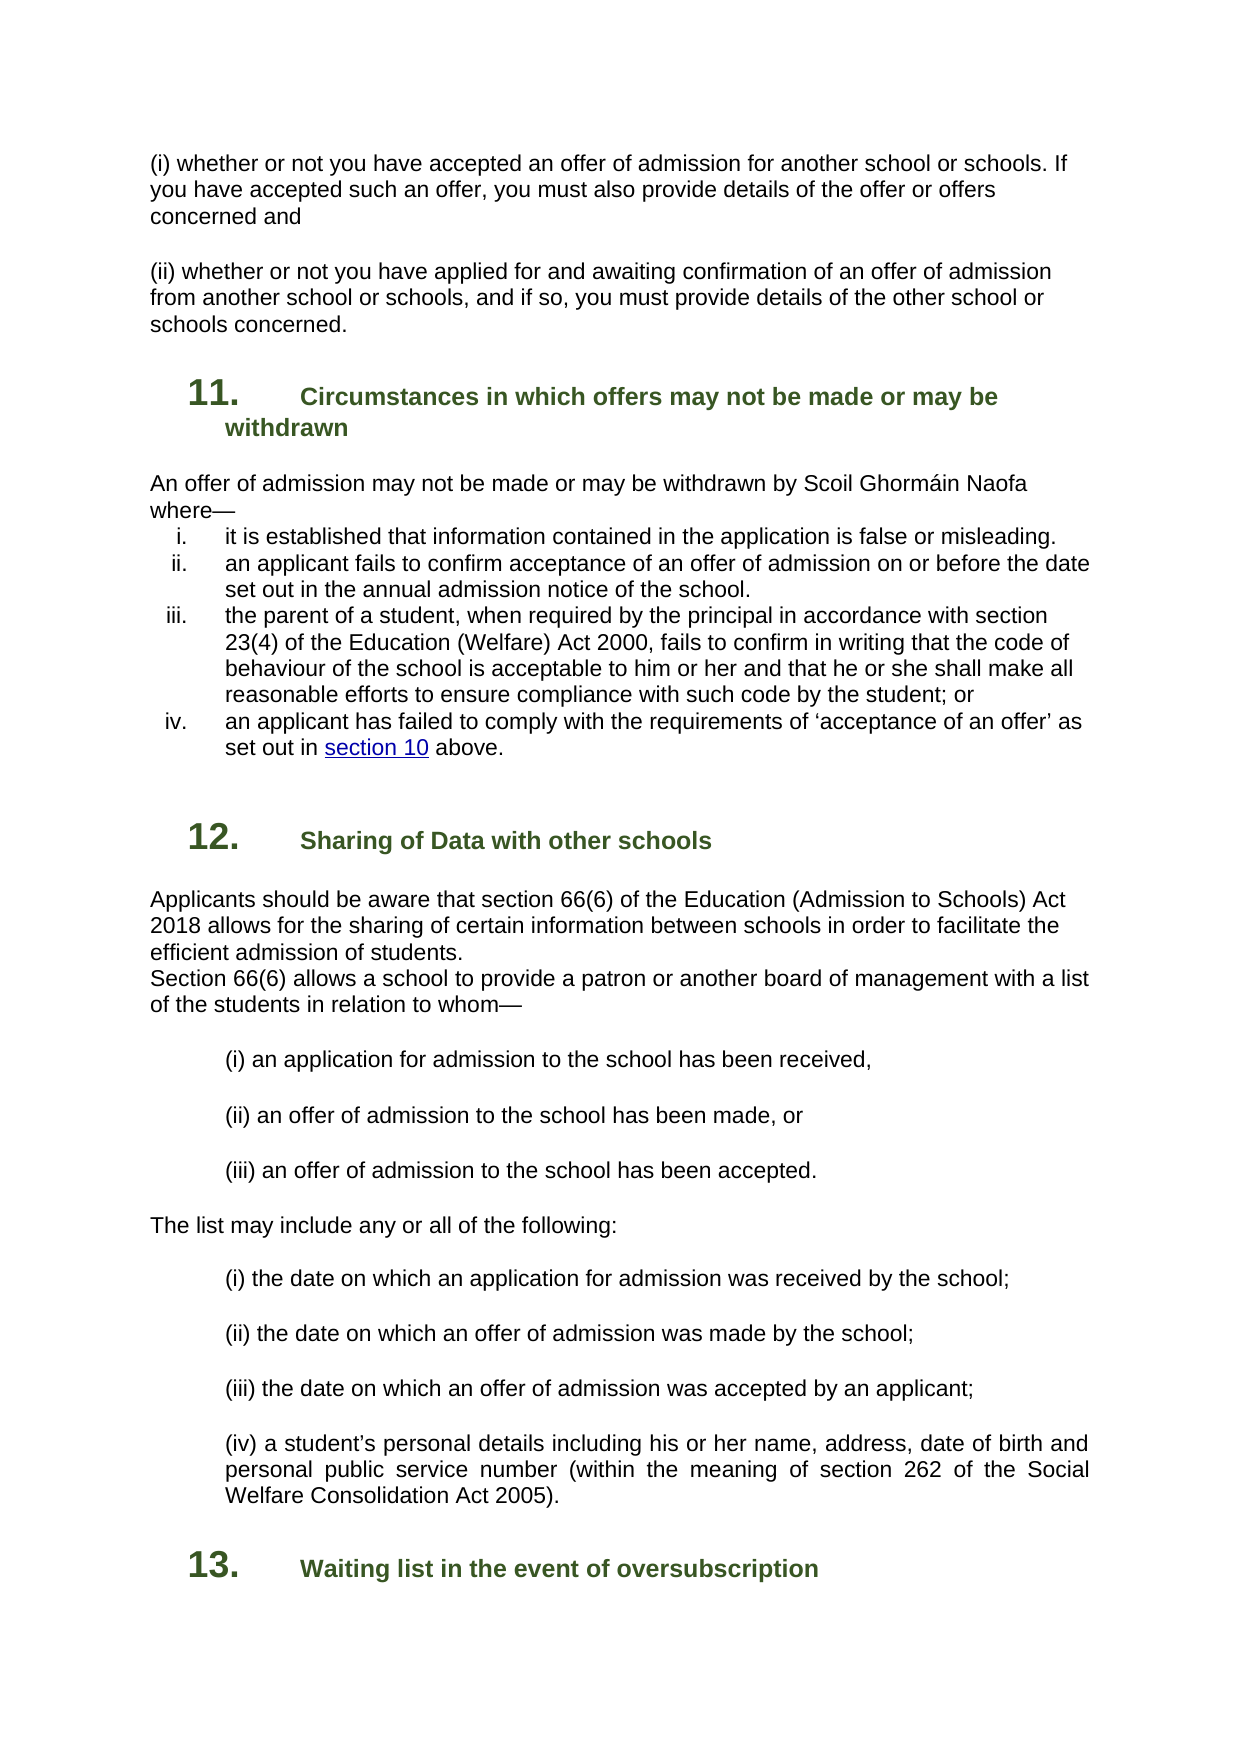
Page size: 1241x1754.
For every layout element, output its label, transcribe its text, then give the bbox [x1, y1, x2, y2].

text (iii) the date on which an offer of admission was accepted by an applicant; [225, 1375, 1090, 1401]
list an applicant fails to confirm acceptance of an offer of admission on or before the date set out in the annual admission notice of the school. [187, 549, 1090, 602]
text (ii) an offer of admission to the school has been made, or [225, 1102, 1090, 1128]
text (i) the date on which an application for admission was received by the school; [225, 1238, 1090, 1291]
text (i) an application for admission to the school has been received, [225, 1046, 1090, 1073]
list Sharing of Data with other schools [187, 814, 1090, 857]
text Section 66(6) allows a school to provide a patron or another board of management with a list of the students in relation to whom— [150, 965, 1090, 1018]
text The list may include any or all of the following: [150, 1212, 1090, 1238]
list Waiting list in the event of oversubscription [187, 1542, 1090, 1585]
text (ii) whether or not you have applied for and awaiting confirmation of an offer of admission from another school or schools, and if so, you must provide details of the other school or schools concerned. [150, 258, 1090, 337]
text (iv) a student’s personal details including his or her name, address, date of birth and personal public service number (within the meaning of section 262 of the Social Welfare Consolidation Act 2005). [225, 1430, 1090, 1509]
list it is established that information contained in the application is false or misleading. [187, 523, 1090, 549]
text An offer of admission may not be made or may be withdrawn by Scoil Ghormáin Naofa where— [150, 470, 1090, 523]
text (ii) the date on which an offer of admission was made by the school; [225, 1319, 1090, 1346]
text Applicants should be aware that section 66(6) of the Education (Admission to Schools) Act 2018 allows for the sharing of certain information between schools in order to facilitate the efficient admission of students. [150, 886, 1090, 965]
list Circumstances in which offers may not be made or may be withdrawn [187, 370, 1090, 442]
text (i) whether or not you have accepted an offer of admission for another school or schools. If you have accepted such an offer, you must also provide details of the offer or offers concerned and [150, 150, 1090, 229]
list the parent of a student, when required by the principal in accordance with section 23(4) of the Education (Welfare) Act 2000, fails to confirm in writing that the code of behaviour of the school is acceptable to him or her and that he or she shall make all reasonable efforts to ensure compliance with such code by the student; or [187, 602, 1090, 708]
list an applicant has failed to comply with the requirements of ‘acceptance of an offer’ as set out in section 10 above. [187, 708, 1090, 760]
text (iii) an offer of admission to the school has been accepted. [225, 1157, 1090, 1183]
